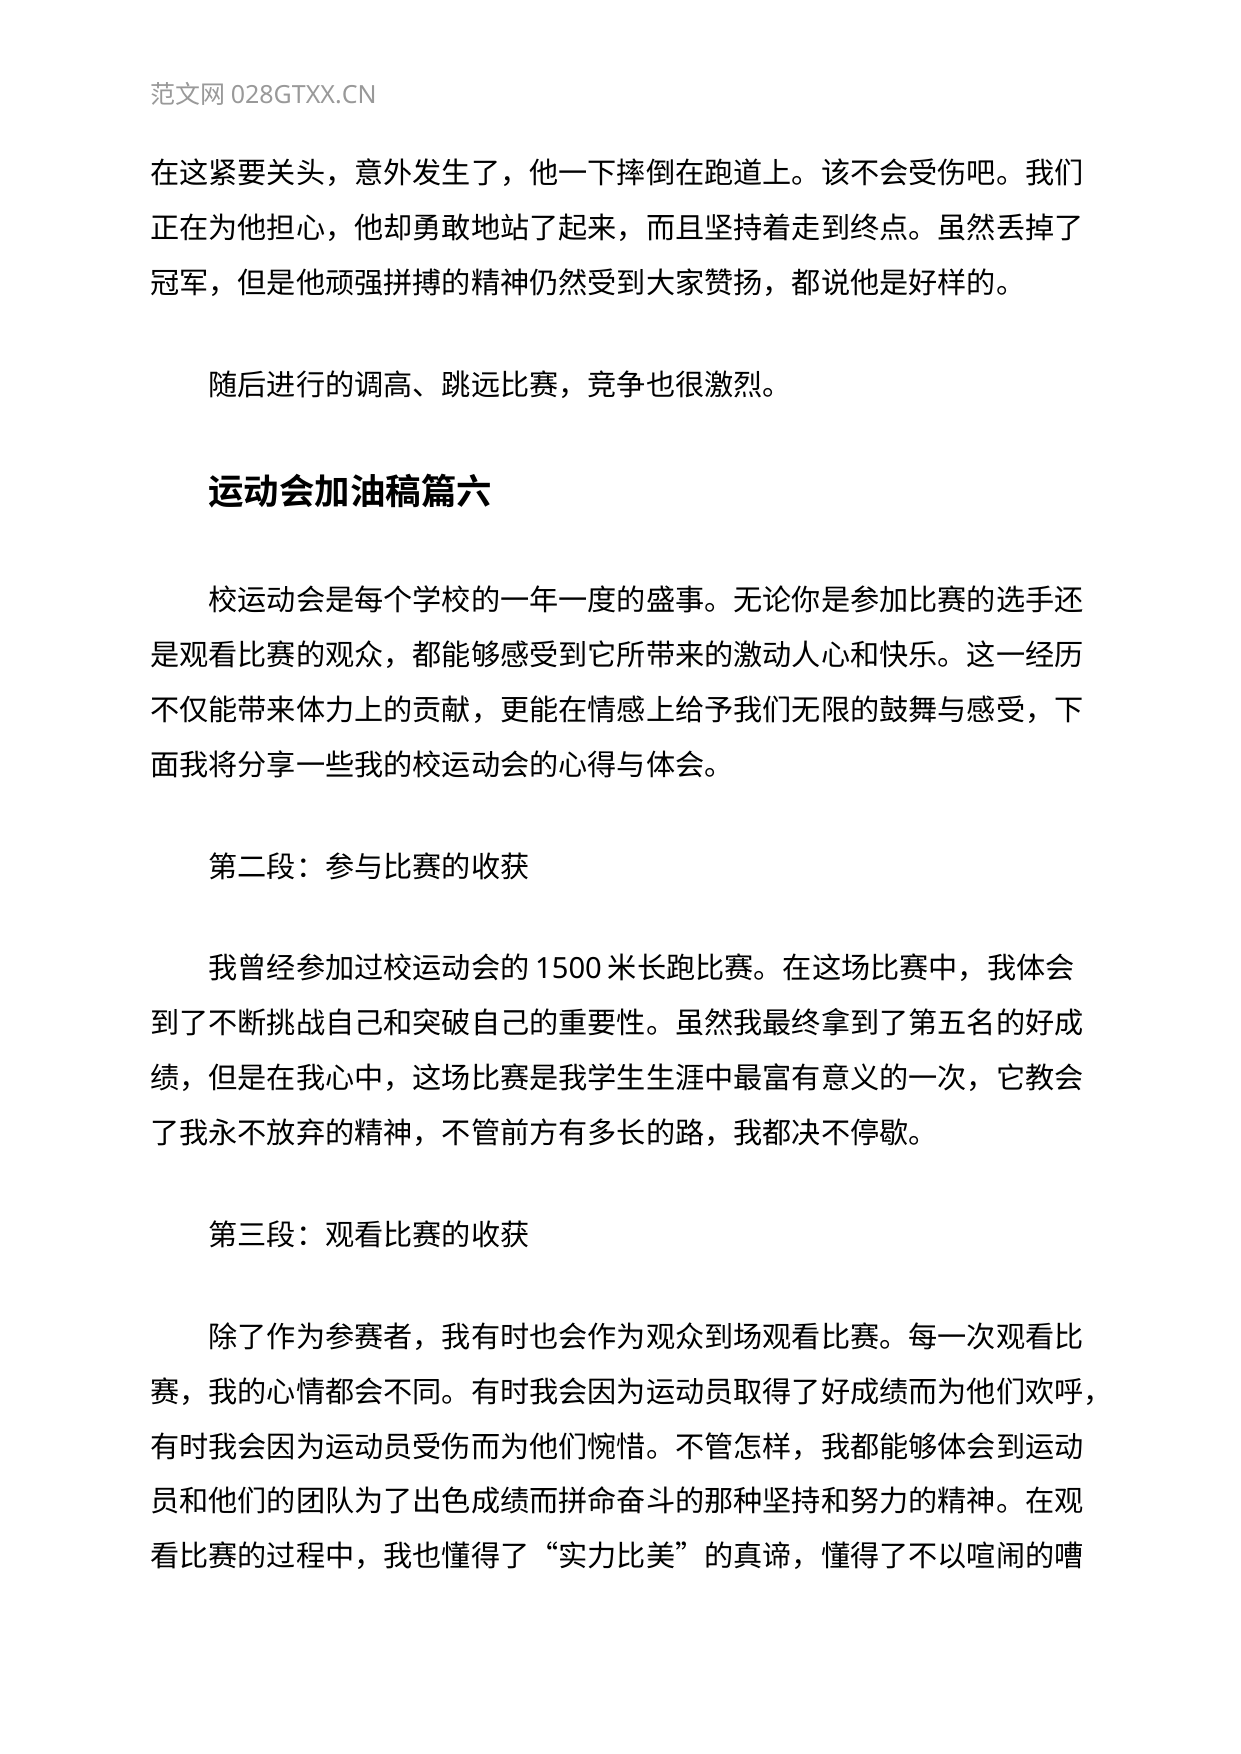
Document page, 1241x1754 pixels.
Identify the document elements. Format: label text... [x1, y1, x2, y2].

text 我曾经参加过校运动会的1500米长跑比赛。在这场比赛中，我体会到了不断挑战自己和突破自己的重要性。虽然我最终拿到了第五名的好成绩，但是在我心中，这场比赛是我学生生涯中最富有意义的一次，它教会了我永不放弃的精神，不管前方有多长的路，我都决不停歇。 [150, 945, 1090, 1152]
text 校运动会是每个学校的一年一度的盛事。无论你是参加比赛的选手还是观看比赛的观众，都能够感受到它所带来的激动人心和快乐。这一经历不仅能带来体力上的贡献，更能在情感上给予我们无限的鼓舞与感受，下面我将分享一些我的校运动会的心得与体会。 [150, 577, 1090, 784]
text 运动会加油稿篇六 [150, 463, 1090, 514]
text 第三段：观看比赛的收获 [150, 1212, 1090, 1254]
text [150, 150, 1090, 302]
text 第二段：参与比赛的收获 [150, 843, 1090, 886]
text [150, 1313, 1090, 1575]
text 随后进行的调高、跳远比赛，竞争也很激烈。 [150, 362, 1090, 404]
